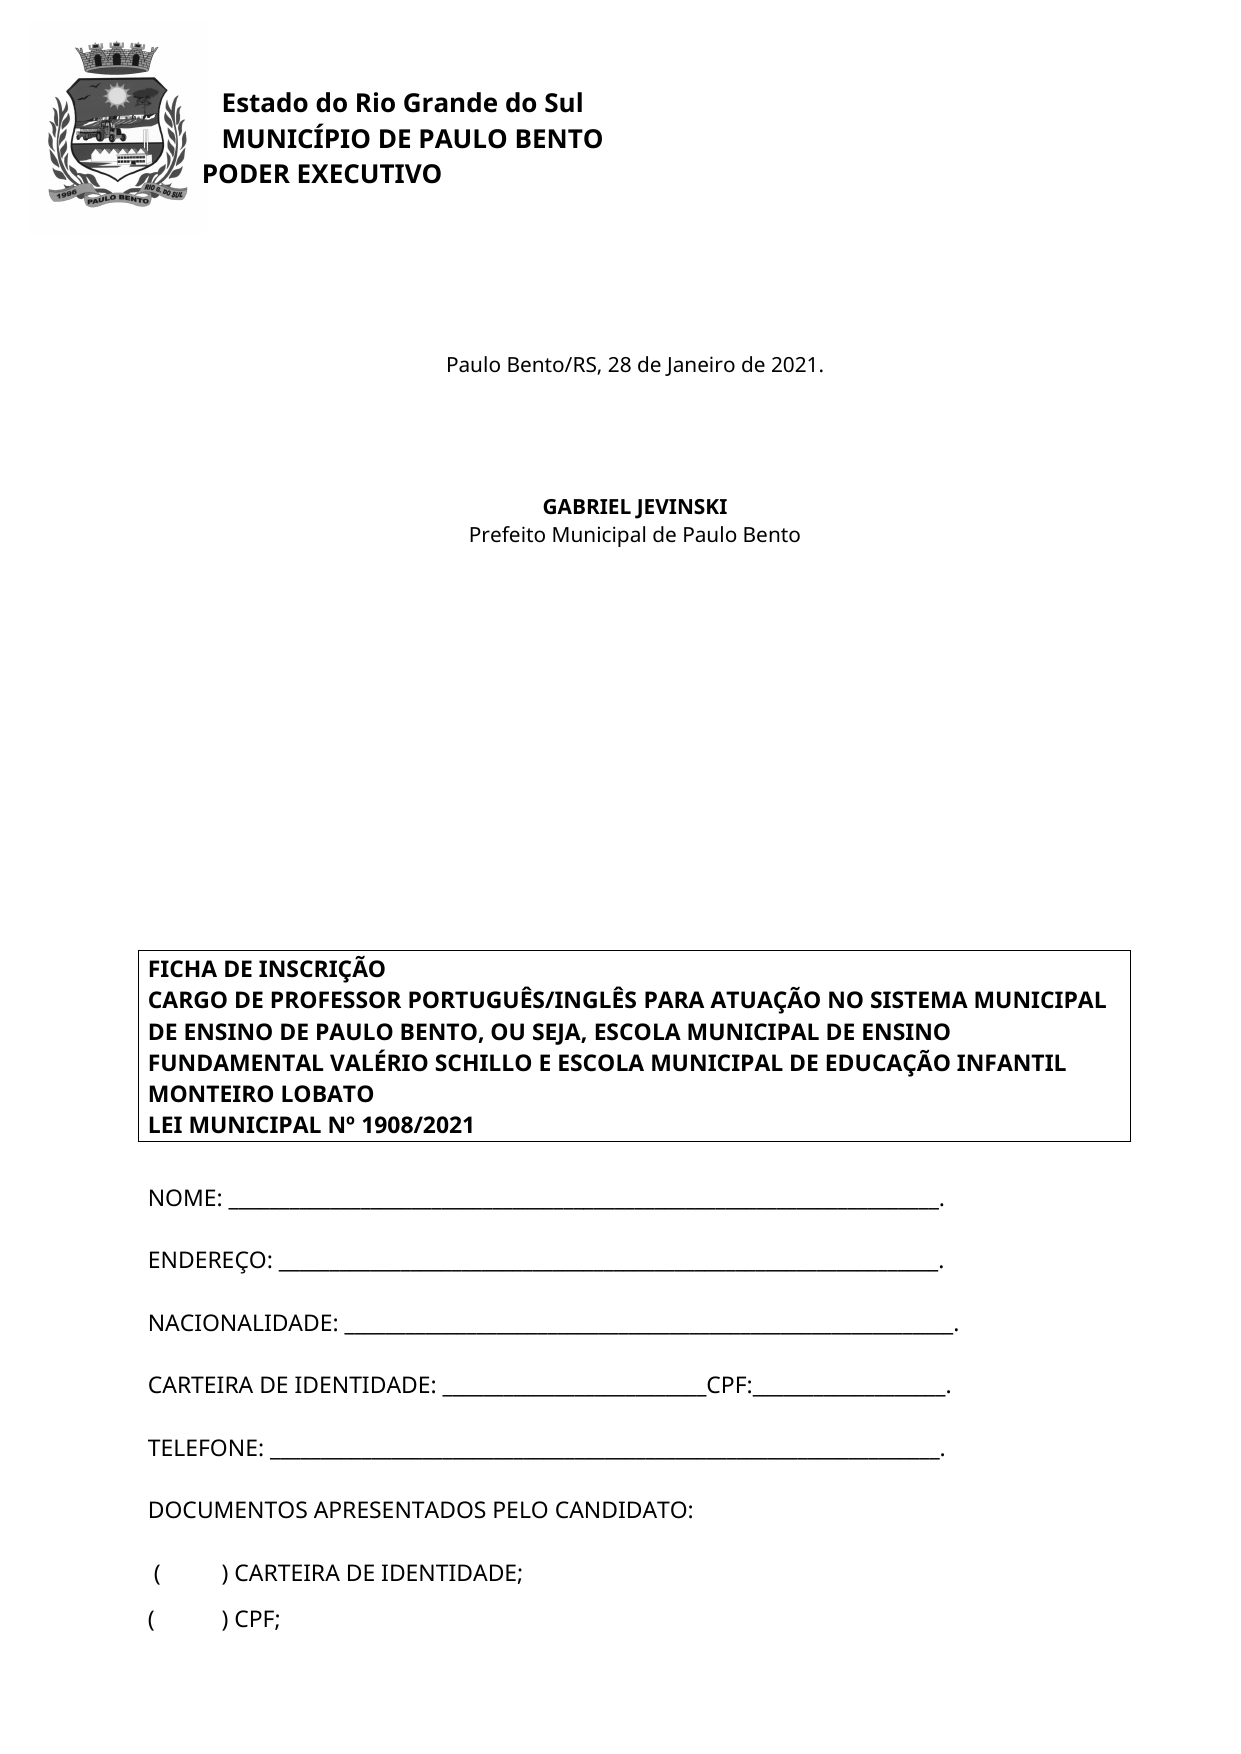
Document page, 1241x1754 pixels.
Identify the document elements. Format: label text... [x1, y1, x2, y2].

text NACIONALIDADE: ____________________________________________________________. [148, 1306, 1122, 1338]
text LEI MUNICIPAL Nº 1908/2021 [139, 1106, 1130, 1141]
text Paulo Bento/RS, 28 de Janeiro de 2021. [148, 350, 1122, 378]
text TELEFONE: __________________________________________________________________. [148, 1431, 1122, 1463]
text ( ) CPF; [148, 1603, 1122, 1634]
text DOCUMENTOS APRESENTADOS PELO CANDIDATO: [148, 1494, 1122, 1525]
text Prefeito Municipal de Paulo Bento [148, 521, 1122, 549]
text NOME: ______________________________________________________________________. [148, 1181, 1122, 1213]
text CARTEIRA DE IDENTIDADE: __________________________CPF:___________________. [148, 1369, 1122, 1400]
text GABRIEL JEVINSKI [148, 492, 1122, 521]
text ( ) CARTEIRA DE IDENTIDADE; [148, 1556, 1122, 1588]
text CARGO DE PROFESSOR PORTUGUÊS/INGLÊS PARA ATUAÇÃO NO SISTEMA MUNICIPAL DE ENSINO DE PAULO BENTO, OU SEJA, ESCOLA MUNICIPAL DE ENSINO FUNDAMENTAL VALÉRIO SCHILLO E ESCOLA MUNICIPAL DE EDUCAÇÃO INFANTIL MONTEIRO LOBATO [148, 984, 1122, 1106]
text FICHA DE INSCRIÇÃO [139, 951, 1130, 984]
text ENDEREÇO: _________________________________________________________________. [148, 1244, 1122, 1275]
